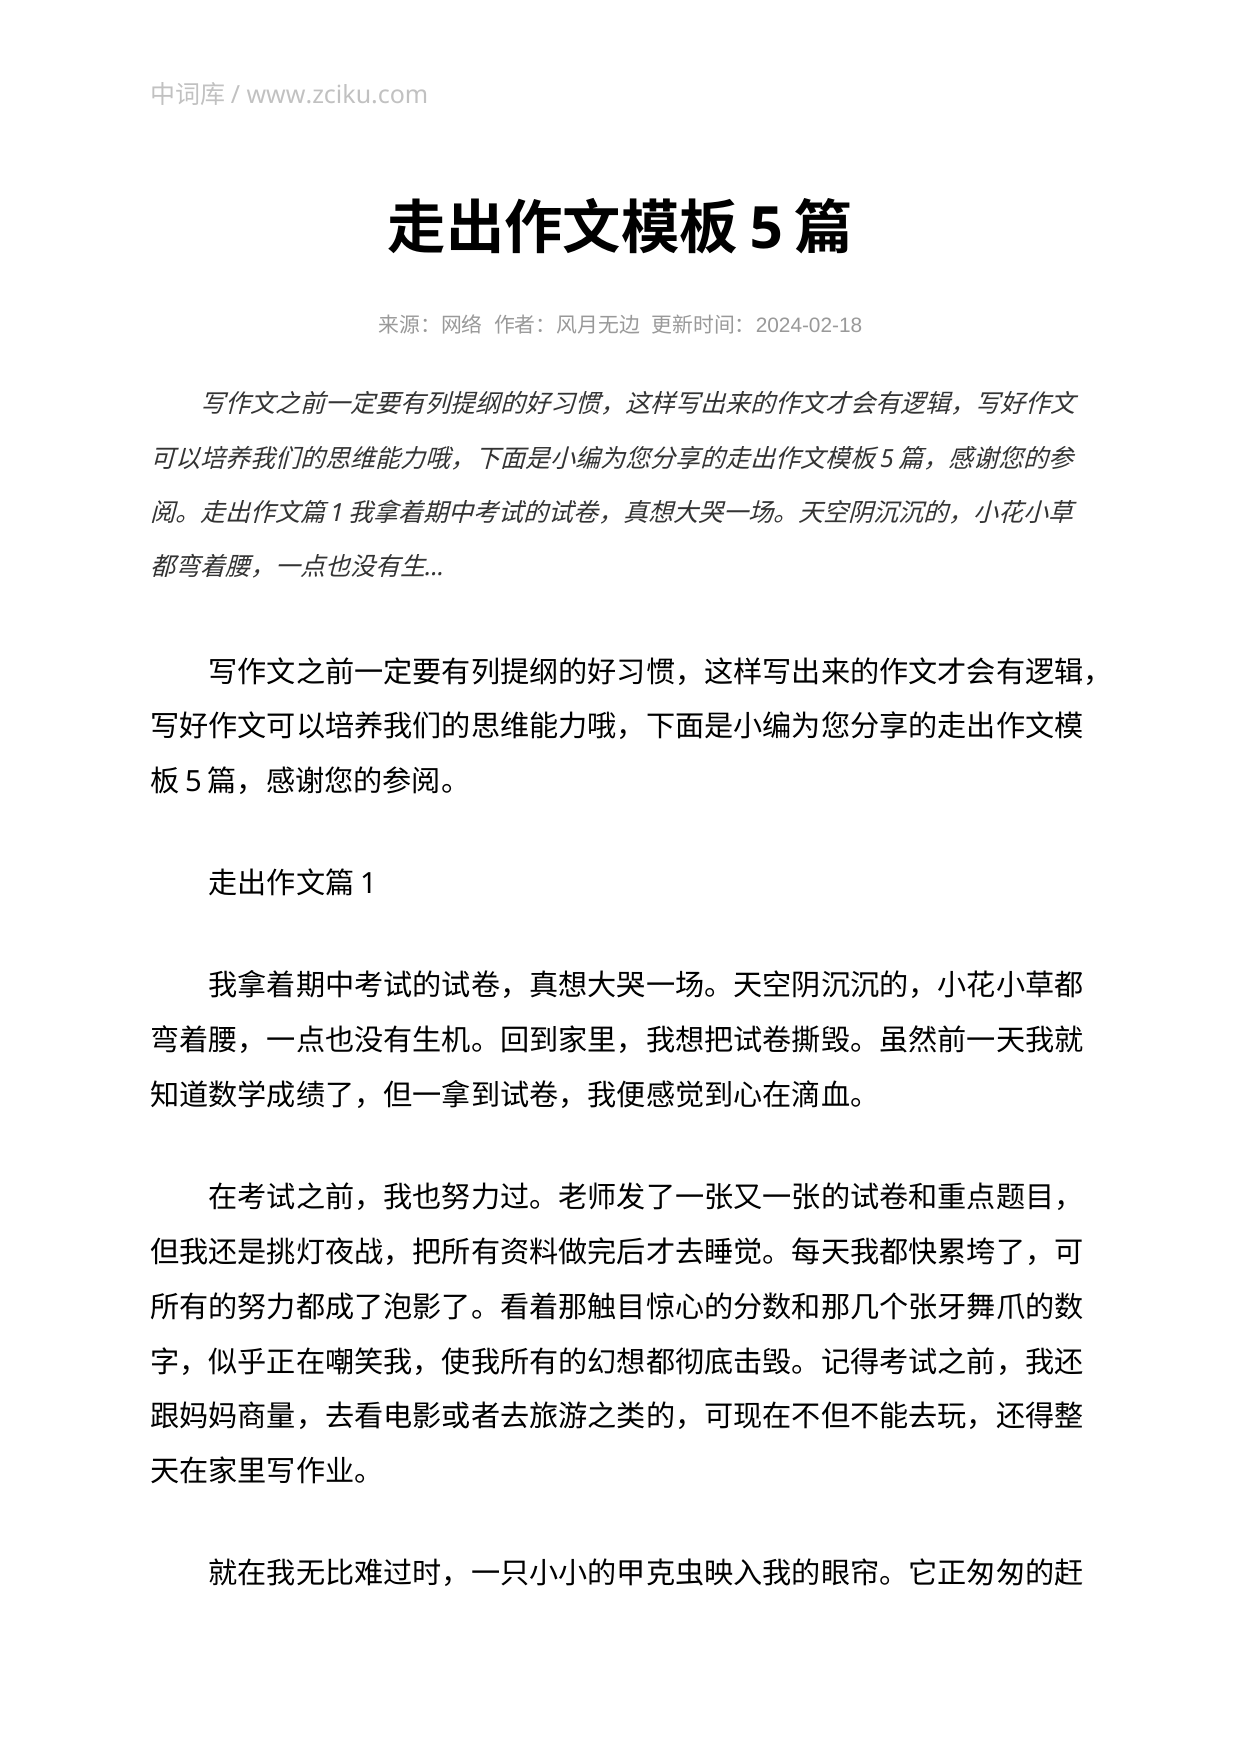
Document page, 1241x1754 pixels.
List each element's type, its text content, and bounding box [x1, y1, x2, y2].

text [150, 1550, 1090, 1592]
text 写作文之前一定要有列提纲的好习惯，这样写出来的作文才会有逻辑，写好作文可以培养我们的思维能力哦，下面是小编为您分享的走出作文模板5篇，感谢您的参阅。 [150, 648, 1090, 800]
text 走出作文篇1 [150, 860, 1090, 902]
text 在考试之前，我也努力过。老师发了一张又一张的试卷和重点题目，但我还是挑灯夜战，把所有资料做完后才去睡觉。每天我都快累垮了，可所有的努力都成了泡影了。看着那触目惊心的分数和那几个张牙舞爪的数字，似乎正在嘲笑我，使我所有的幻想都彻底击毁。记得考试之前，我还跟妈妈商量，去看电影或者去旅游之类的，可现在不但不能去玩，还得整天在家里写作业。 [150, 1173, 1090, 1490]
subtitle 走出作文模板5篇 [150, 181, 1090, 266]
text 写作文之前一定要有列提纲的好习惯，这样写出来的作文才会有逻辑，写好作文可以培养我们的思维能力哦，下面是小编为您分享的走出作文模板5篇，感谢您的参阅。走出作文篇1我拿着期中考试的试卷，真想大哭一场。天空阴沉沉的，小花小草都弯着腰，一点也没有生... [150, 384, 1090, 583]
text 我拿着期中考试的试卷，真想大哭一场。天空阴沉沉的，小花小草都弯着腰，一点也没有生机。回到家里，我想把试卷撕毁。虽然前一天我就知道数学成绩了，但一拿到试卷，我便感觉到心在滴血。 [150, 962, 1090, 1114]
text 来源：网络 作者：风月无边 更新时间：2024-02-18 [150, 313, 1090, 337]
